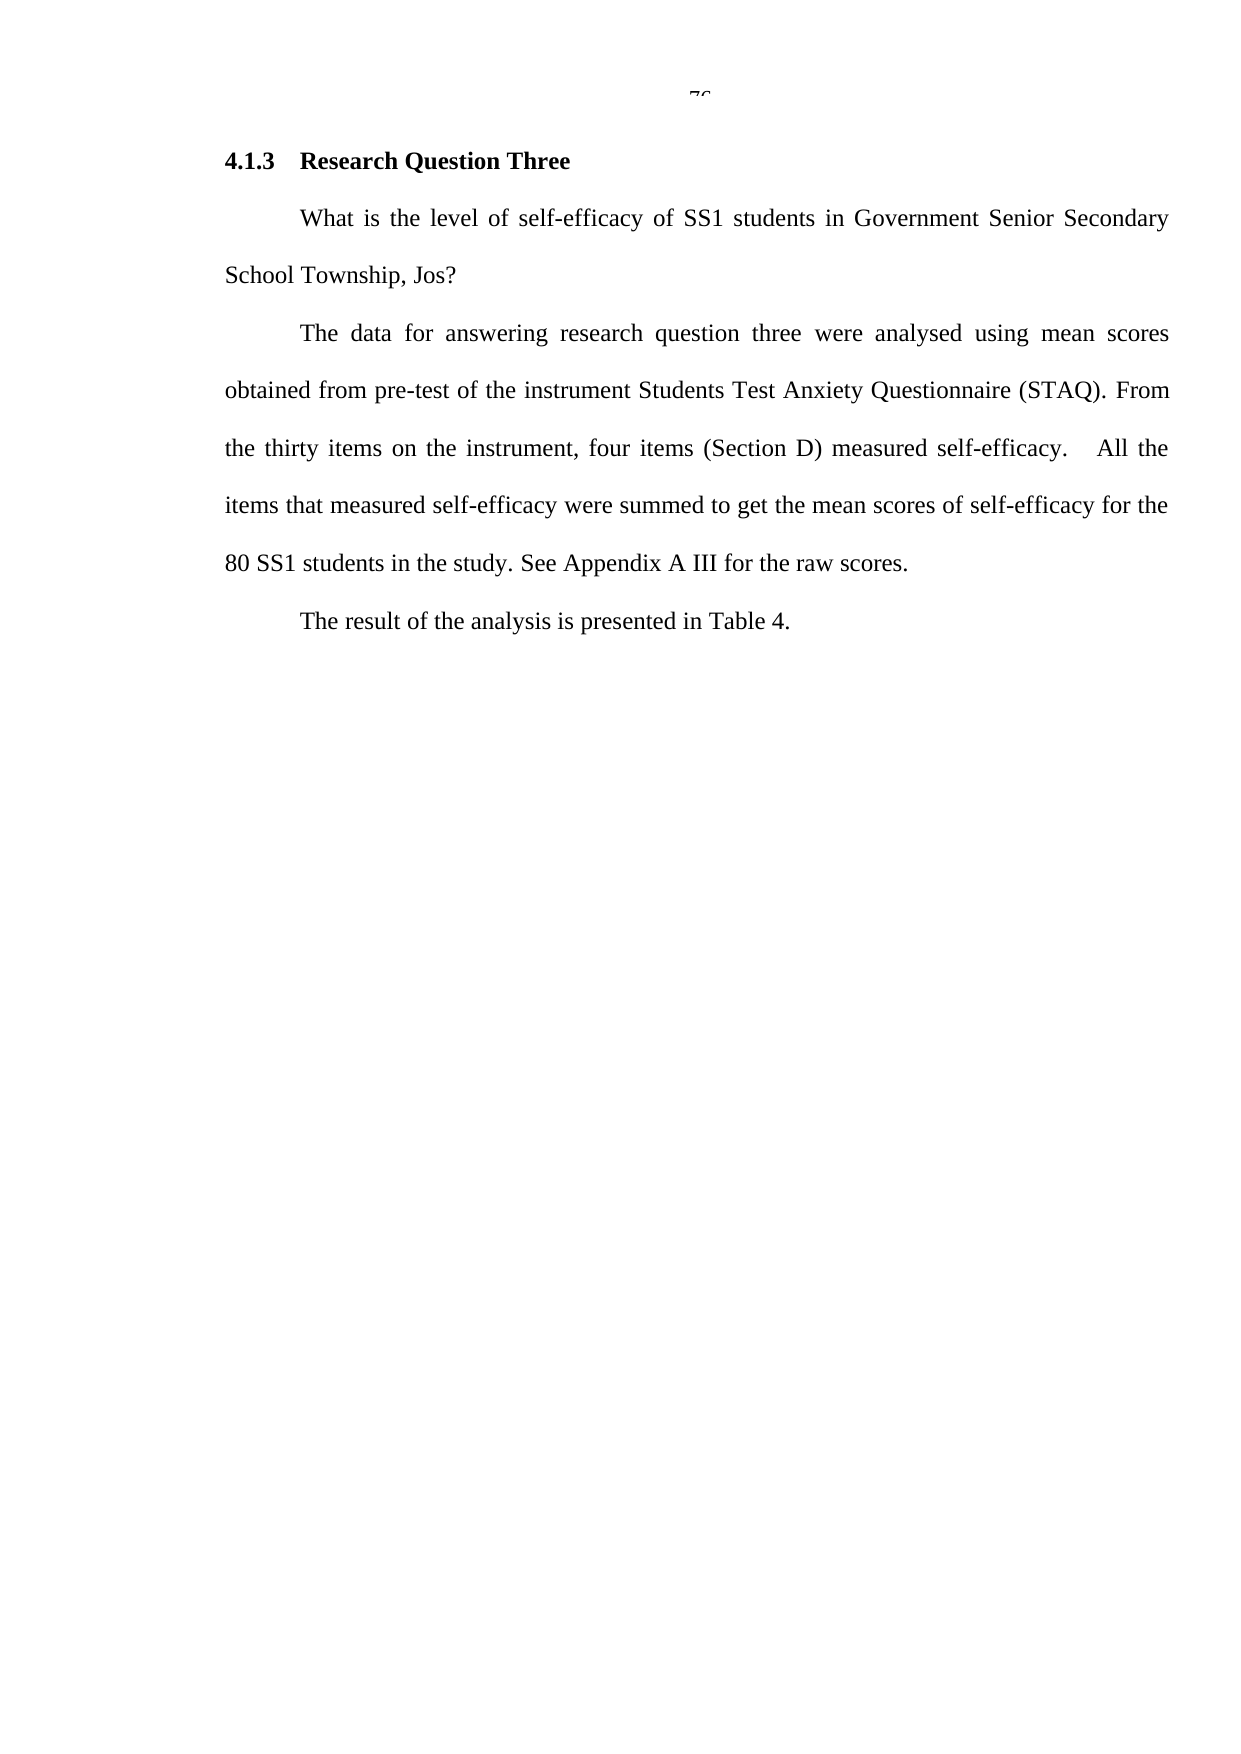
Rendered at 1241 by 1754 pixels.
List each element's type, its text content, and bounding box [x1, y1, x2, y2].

text What is the level of self-efficacy of SS1 students in Government Senior Secondary School Township, Jos? [224, 203, 1170, 289]
text The result of the analysis is presented in Table 4. [299, 606, 1240, 634]
subtitle Research Question Three [224, 146, 1240, 175]
text The data for answering research question three were analysed using mean scores obtained from pre-test of the instrument Students Test Anxiety Questionnaire (STAQ). From the thirty items on the instrument, four items (Section D) measured self-efficacy. All the items that measured self-efficacy were summed to get the mean scores of self-efficacy for the 80 SS1 students in the study. See Appendix A III for the raw scores. [224, 318, 1170, 577]
